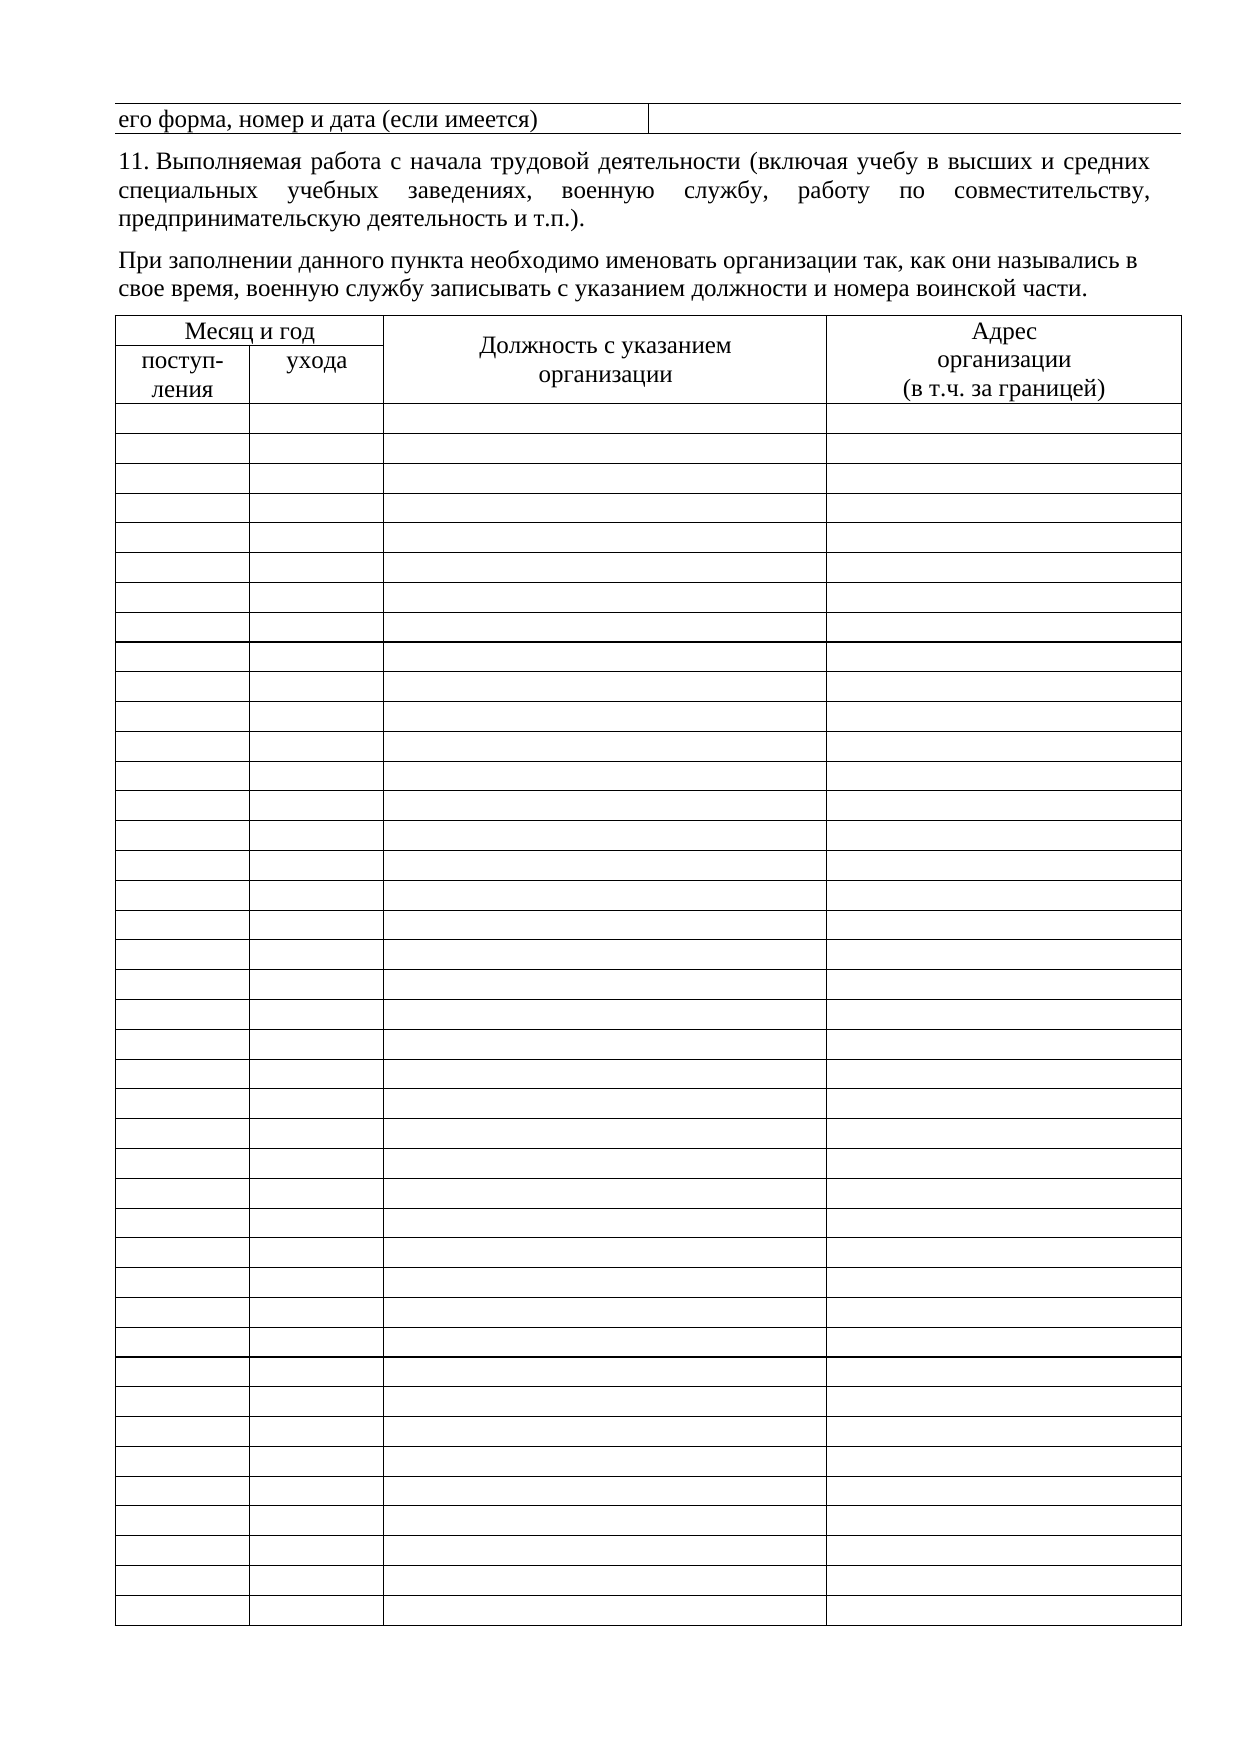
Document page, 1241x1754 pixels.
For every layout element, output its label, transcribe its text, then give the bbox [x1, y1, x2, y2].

table_cell [116, 1000, 249, 1029]
table_cell [250, 494, 383, 522]
table_cell [116, 791, 249, 820]
table_cell [827, 732, 1181, 761]
table_cell [116, 1417, 249, 1446]
table_cell [116, 1089, 249, 1118]
table_cell [250, 1298, 383, 1327]
table_cell [384, 404, 826, 433]
table_cell [116, 940, 249, 969]
table_cell [384, 732, 826, 761]
table_cell [827, 1417, 1181, 1446]
table_cell [116, 702, 249, 731]
table_cell [250, 1328, 383, 1356]
table_cell [384, 1447, 826, 1476]
table_cell [827, 1328, 1181, 1356]
table_cell [384, 851, 826, 880]
table_cell [116, 434, 249, 463]
table_cell [827, 1030, 1181, 1058]
table_cell [116, 1447, 249, 1476]
table_cell [116, 821, 249, 850]
table_cell ухода [250, 346, 383, 403]
table_cell [827, 1596, 1181, 1624]
table_cell [384, 1179, 826, 1207]
table_cell [250, 1149, 383, 1178]
table_cell [384, 434, 826, 463]
table_cell [827, 1298, 1181, 1327]
table_cell [250, 1536, 383, 1565]
table_cell [384, 1030, 826, 1058]
table_cell [827, 970, 1181, 999]
table_cell [827, 583, 1181, 612]
table_cell [250, 732, 383, 761]
table_cell [384, 583, 826, 612]
table_cell [649, 104, 1181, 132]
table_cell [384, 881, 826, 909]
table_cell [827, 702, 1181, 731]
table_cell [827, 553, 1181, 582]
table_cell [384, 1238, 826, 1267]
table_cell [116, 1060, 249, 1088]
table_cell [116, 583, 249, 612]
table_cell [250, 1238, 383, 1267]
table_cell [116, 1506, 249, 1535]
table_cell [827, 1060, 1181, 1088]
table_cell [384, 464, 826, 492]
table_cell [250, 1060, 383, 1088]
table_cell [384, 821, 826, 850]
table_cell [250, 1268, 383, 1297]
table_cell [827, 1149, 1181, 1178]
text 11. Выполняемая работа с начала трудовой деятельности (включая учебу в высших и средних специальных учебных заведениях, военную службу, работу по совместительству, предпринимательскую деятельность и т.п.). [118, 146, 1152, 232]
table_cell [250, 1387, 383, 1416]
table_cell [250, 1000, 383, 1029]
table_cell [827, 1506, 1181, 1535]
table_cell [384, 1506, 826, 1535]
table_cell [384, 1268, 826, 1297]
table_cell [116, 1238, 249, 1267]
table_cell [250, 881, 383, 909]
table_cell [384, 762, 826, 790]
table_cell [384, 1566, 826, 1595]
table_cell [827, 643, 1181, 671]
table_cell [116, 1209, 249, 1237]
table_cell [116, 970, 249, 999]
table_cell [250, 434, 383, 463]
table_cell [116, 1477, 249, 1505]
table_cell [827, 1536, 1181, 1565]
table_cell [384, 1596, 826, 1624]
table_cell [116, 1566, 249, 1595]
table_header Месяц и год [116, 316, 383, 344]
table_cell [116, 464, 249, 492]
table_cell [827, 851, 1181, 880]
table_cell [116, 613, 249, 641]
table_cell [384, 643, 826, 671]
table_cell [384, 1209, 826, 1237]
table_cell [250, 1089, 383, 1118]
table_cell [384, 494, 826, 522]
table_cell [384, 1328, 826, 1356]
table_cell [827, 523, 1181, 552]
table_cell [384, 791, 826, 820]
table_cell [250, 970, 383, 999]
table_cell [116, 762, 249, 790]
table_cell [827, 434, 1181, 463]
table_cell [250, 1447, 383, 1476]
table_cell [827, 672, 1181, 701]
text При заполнении данного пункта необходимо именовать организации так, как они назывались в свое время, военную службу записывать с указанием должности и номера воинской части. [118, 245, 1152, 302]
table_cell [827, 1238, 1181, 1267]
table_cell [116, 1179, 249, 1207]
table_cell [250, 464, 383, 492]
table_cell [827, 821, 1181, 850]
table_cell поступления [116, 346, 249, 403]
table_cell [827, 1179, 1181, 1207]
table_cell [250, 1209, 383, 1237]
table_cell [116, 1030, 249, 1058]
table_cell [827, 613, 1181, 641]
table_cell [384, 1149, 826, 1178]
table_cell [250, 404, 383, 433]
table_cell [250, 1119, 383, 1148]
table_cell [384, 1477, 826, 1505]
table_cell [384, 940, 826, 969]
table_cell [116, 1119, 249, 1148]
table_cell [250, 1030, 383, 1058]
table_cell [116, 494, 249, 522]
table_cell [250, 523, 383, 552]
table_cell [384, 1000, 826, 1029]
table_cell [116, 732, 249, 761]
table_cell [827, 1477, 1181, 1505]
table_cell [250, 940, 383, 969]
table_cell [827, 494, 1181, 522]
table_cell [116, 1387, 249, 1416]
table_cell [250, 643, 383, 671]
table_cell [116, 553, 249, 582]
table_cell [116, 911, 249, 939]
table_cell [827, 791, 1181, 820]
table_cell [384, 1358, 826, 1386]
table_cell [827, 1209, 1181, 1237]
table_cell [384, 1089, 826, 1118]
table_cell [250, 762, 383, 790]
table_cell [116, 523, 249, 552]
table_cell [116, 672, 249, 701]
table_cell [116, 404, 249, 433]
table_cell [827, 911, 1181, 939]
table_cell [827, 404, 1181, 433]
table_cell [384, 553, 826, 582]
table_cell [115, 104, 648, 132]
table_cell [827, 1268, 1181, 1297]
table_cell [116, 1596, 249, 1624]
table_cell [250, 1596, 383, 1624]
table_cell [250, 791, 383, 820]
table_cell [250, 613, 383, 641]
table_cell [827, 1119, 1181, 1148]
table_cell [116, 881, 249, 909]
table_header Адрес организации (в т.ч. за границей) [827, 316, 1181, 403]
table_cell [384, 613, 826, 641]
table_cell [827, 940, 1181, 969]
table_cell [250, 1417, 383, 1446]
table_cell [827, 762, 1181, 790]
table_cell [250, 1477, 383, 1505]
table_cell [116, 1328, 249, 1356]
table_cell [827, 1000, 1181, 1029]
table_cell [827, 1387, 1181, 1416]
table_cell [827, 1566, 1181, 1595]
table_cell [116, 1358, 249, 1386]
table_cell [384, 1298, 826, 1327]
table_cell [384, 523, 826, 552]
table_cell [384, 1119, 826, 1148]
table_cell [827, 464, 1181, 492]
table_cell [250, 553, 383, 582]
table_cell [250, 821, 383, 850]
table_cell [827, 881, 1181, 909]
table_cell [250, 583, 383, 612]
table_header Должность с указанием организации [384, 316, 826, 403]
table_cell [250, 851, 383, 880]
table_cell [250, 672, 383, 701]
table_cell [250, 1506, 383, 1535]
table_cell [116, 851, 249, 880]
table_cell [116, 1536, 249, 1565]
table_cell [384, 1387, 826, 1416]
table_cell [384, 672, 826, 701]
table_cell [827, 1358, 1181, 1386]
table_cell [384, 1536, 826, 1565]
table_cell [384, 911, 826, 939]
table_cell [827, 1447, 1181, 1476]
table_cell [827, 1089, 1181, 1118]
table_cell [384, 702, 826, 731]
table_cell [116, 1298, 249, 1327]
table_cell [116, 643, 249, 671]
table_cell [250, 1566, 383, 1595]
table_cell [116, 1149, 249, 1178]
table_cell [384, 1060, 826, 1088]
table_cell [250, 911, 383, 939]
table_cell [250, 1179, 383, 1207]
table_cell [250, 1358, 383, 1386]
table_cell [384, 1417, 826, 1446]
table_cell [116, 1268, 249, 1297]
table_cell [384, 970, 826, 999]
table_cell [250, 702, 383, 731]
